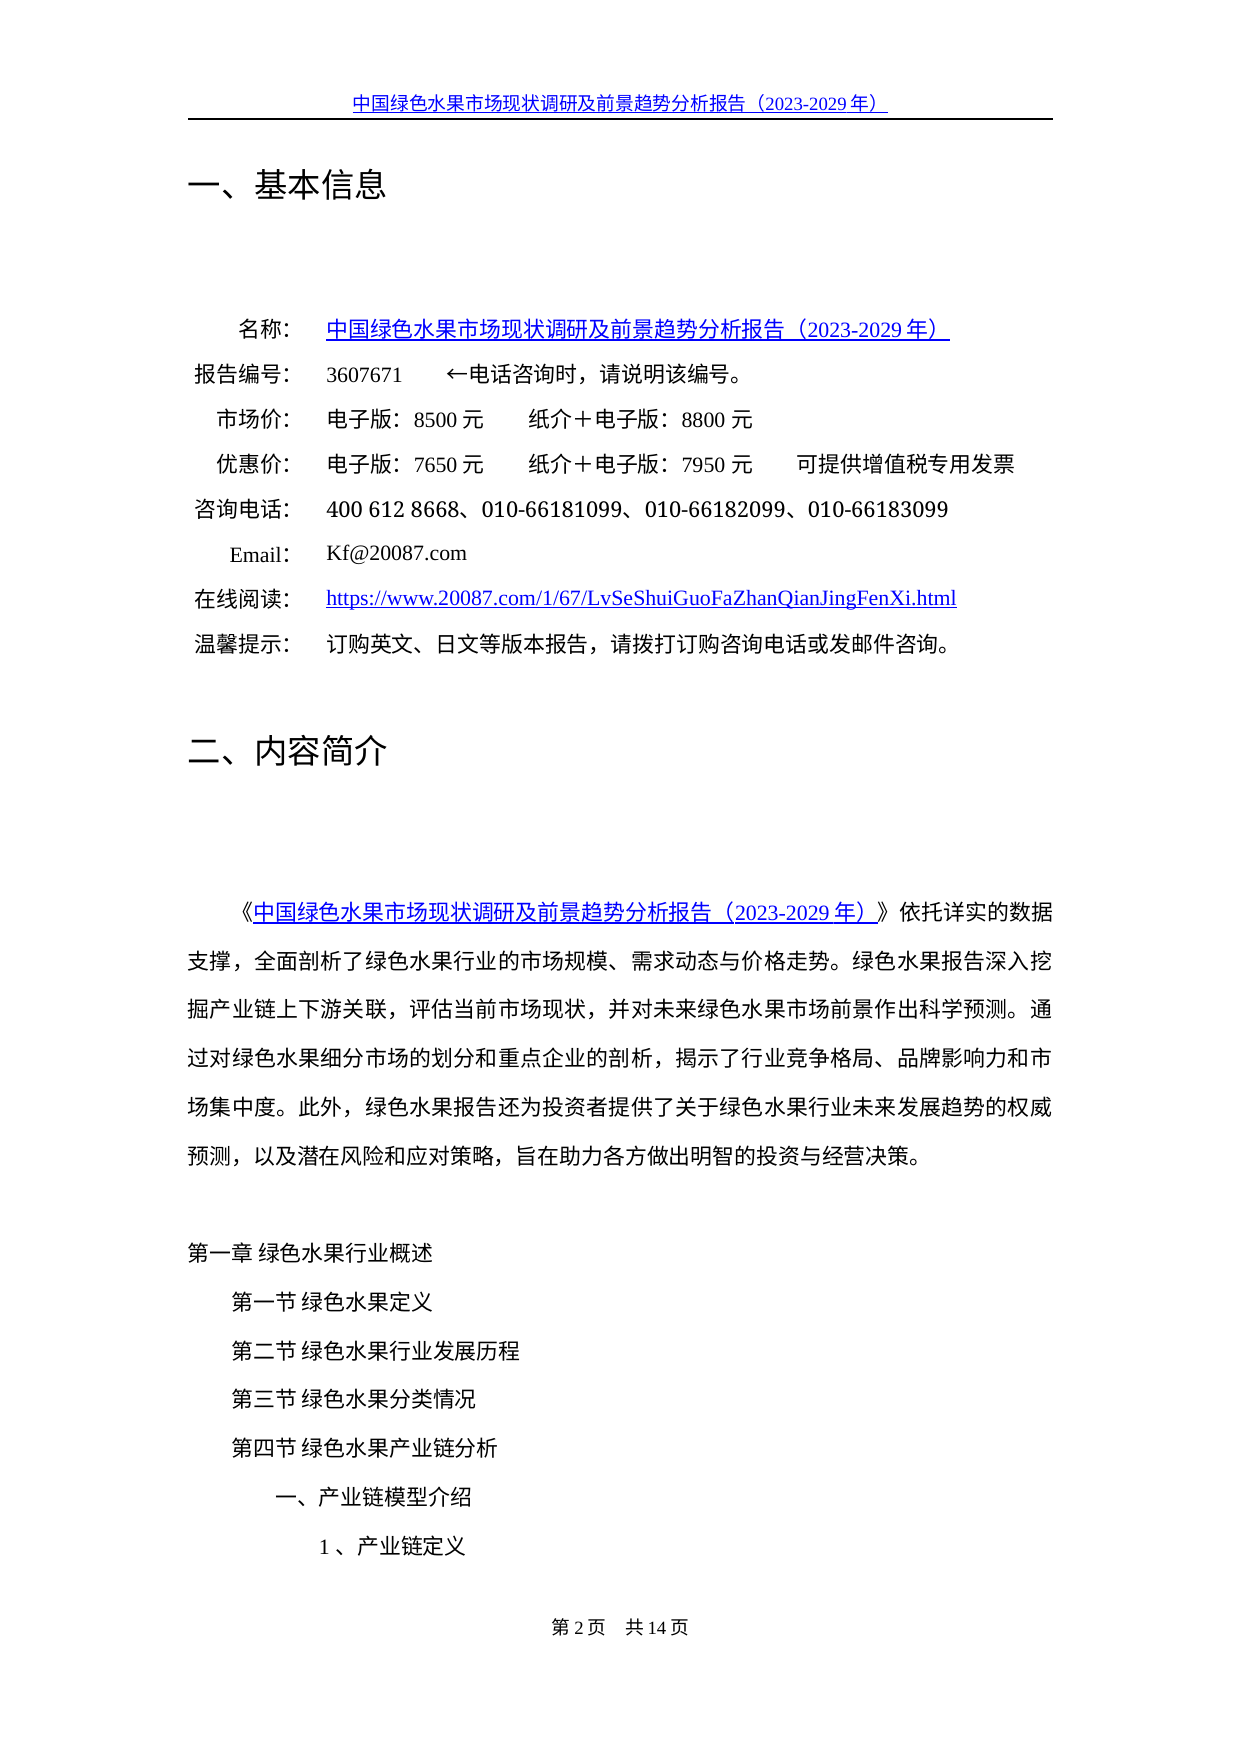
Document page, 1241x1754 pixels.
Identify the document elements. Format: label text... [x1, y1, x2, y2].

table_header 中国绿色水果市场现状调研及前景趋势分析报告（2023-2029年） [315, 312, 1073, 357]
table_cell 电子版：8500 元 纸介＋电子版：8800 元 [315, 402, 1073, 447]
table_cell 电子版：7650 元 纸介＋电子版：7950 元 可提供增值税专用发票 [315, 447, 1073, 492]
table_cell Kf@20087.com [315, 537, 1073, 582]
table_cell 市场价： [167, 402, 315, 447]
table_cell 温馨提示： [167, 627, 315, 672]
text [187, 894, 1053, 1561]
table_cell 400 612 8668、010-66181099、010-66182099、010-66183099 [315, 492, 1073, 537]
table_cell 在线阅读： [167, 582, 315, 627]
table_cell 优惠价： [167, 447, 315, 492]
table_cell 报告编号： [167, 357, 315, 402]
table_cell [315, 582, 1073, 627]
title 一、基本信息 [187, 150, 1053, 215]
title 二、内容简介 [187, 717, 1053, 782]
table_cell 3607671 ←电话咨询时，请说明该编号。 [315, 357, 1073, 402]
table_header 名称： [167, 312, 315, 357]
table_cell 订购英文、日文等版本报告，请拨打订购咨询电话或发邮件咨询。 [315, 627, 1073, 672]
table_cell Email： [167, 537, 315, 582]
table_cell 咨询电话： [167, 492, 315, 537]
